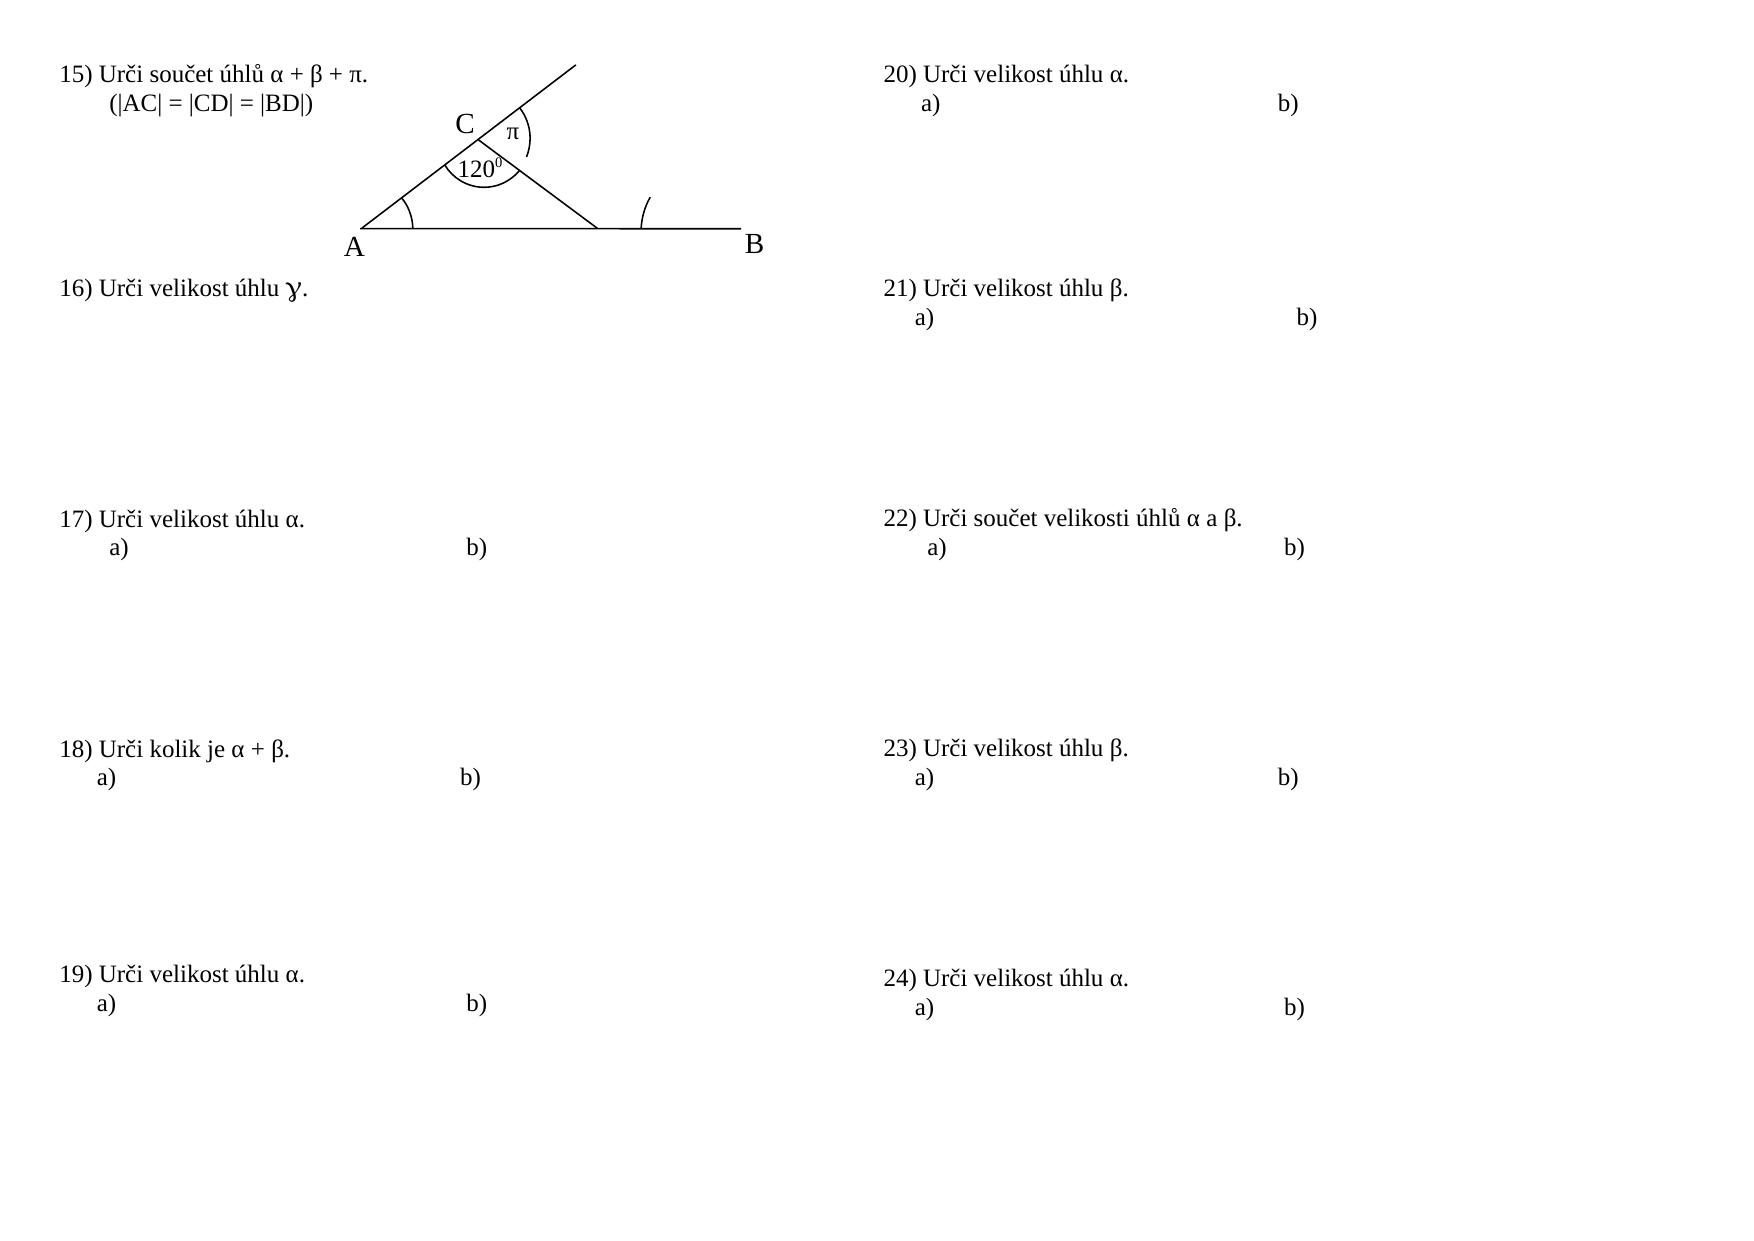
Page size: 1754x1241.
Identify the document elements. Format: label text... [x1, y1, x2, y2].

table_cell 20) Urči velikost úhlu α. a) b) 21) Urči velikost úhlu β. a) b) 22) Urči součet velikosti úhlů α a β. a) b) 23) Urči velikost úhlu β. a) b) 24) Urči velikost úhlu α. a) b) [877, 59, 1695, 1189]
table_cell 15) Urči součet úhlů α + β + π. (|AC| = |CD| = |BD|) 16) Urči velikost úhlu . 17) Urči velikost úhlu α. a) b) 18) Urči kolik je α + β. a) b) 19) Urči velikost úhlu α. a) b) [59, 59, 877, 1189]
